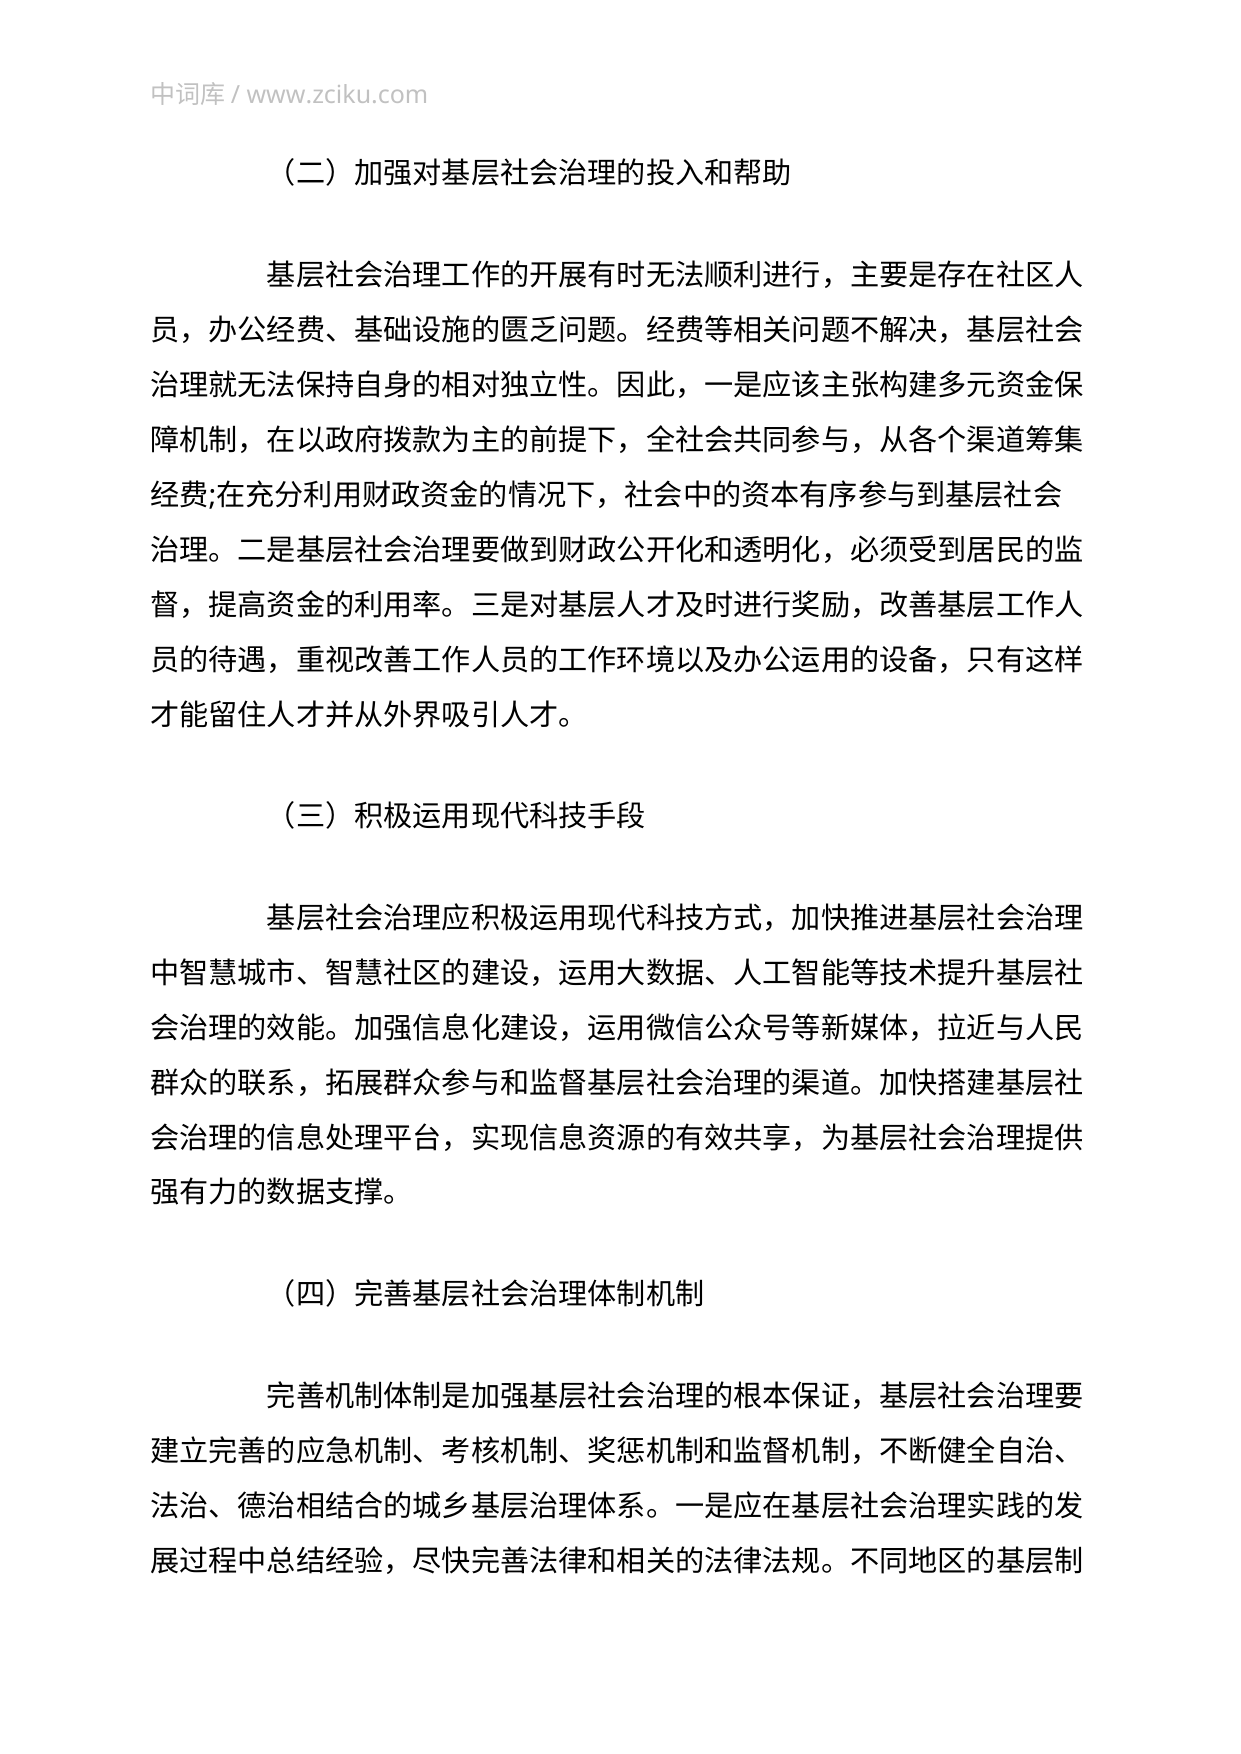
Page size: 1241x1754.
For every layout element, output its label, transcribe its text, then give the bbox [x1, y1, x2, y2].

text （四）完善基层社会治理体制机制 [150, 1271, 1090, 1313]
text （三）积极运用现代科技手段 [150, 793, 1090, 835]
text 基层社会治理工作的开展有时无法顺利进行，主要是存在社区人员，办公经费、基础设施的匮乏问题。经费等相关问题不解决，基层社会治理就无法保持自身的相对独立性。因此，一是应该主张构建多元资金保障机制，在以政府拨款为主的前提下，全社会共同参与，从各个渠道筹集经费;在充分利用财政资金的情况下，社会中的资本有序参与到基层社会治理。二是基层社会治理要做到财政公开化和透明化，必须受到居民的监督，提高资金的利用率。三是对基层人才及时进行奖励，改善基层工作人员的待遇，重视改善工作人员的工作环境以及办公运用的设备，只有这样才能留住人才并从外界吸引人才。 [150, 252, 1090, 733]
text 基层社会治理应积极运用现代科技方式，加快推进基层社会治理中智慧城市、智慧社区的建设，运用大数据、人工智能等技术提升基层社会治理的效能。加强信息化建设，运用微信公众号等新媒体，拉近与人民群众的联系，拓展群众参与和监督基层社会治理的渠道。加快搭建基层社会治理的信息处理平台，实现信息资源的有效共享，为基层社会治理提供强有力的数据支撑。 [150, 894, 1090, 1211]
text （二）加强对基层社会治理的投入和帮助 [150, 150, 1090, 192]
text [150, 1373, 1090, 1579]
